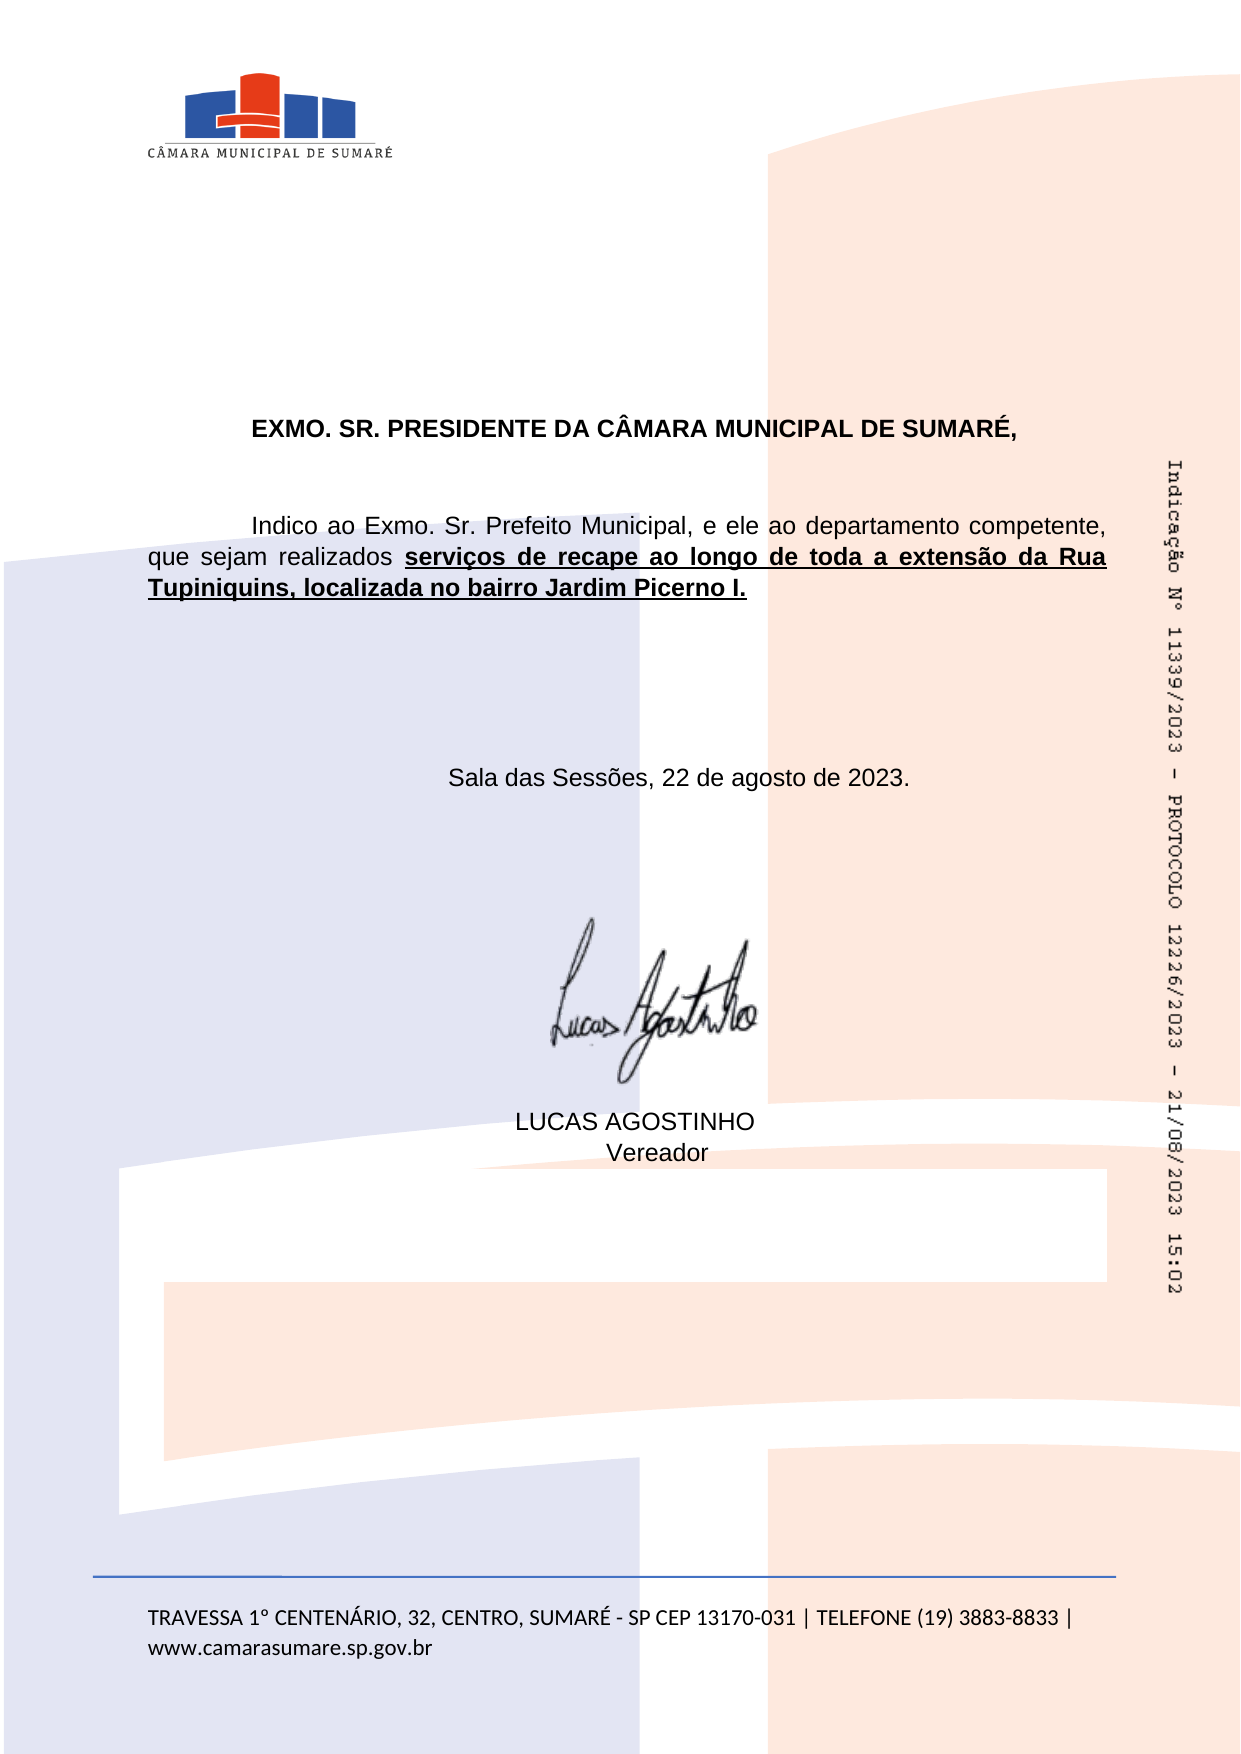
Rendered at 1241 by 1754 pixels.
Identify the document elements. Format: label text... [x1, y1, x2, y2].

text LUCAS AGOSTINHO [177, 1107, 1107, 1136]
picture [147, 73, 394, 160]
text Indico ao Exmo. Sr. Prefeito Municipal, e ele ao departamento competente, que sejam realizados serviços de recape ao longo de toda a extensão da Rua Tupiniquins, localizada no bairro Jardim Picerno I. [148, 511, 1107, 602]
text Sala das Sessões, 22 de agosto de 2023. [177, 763, 1107, 792]
text EXMO. SR. PRESIDENTE DA CÂMARA MUNICIPAL DE SUMARÉ, [177, 414, 1107, 443]
text Vereador [177, 1138, 1107, 1167]
picture [1142, 455, 1205, 1299]
picture [505, 906, 809, 1089]
